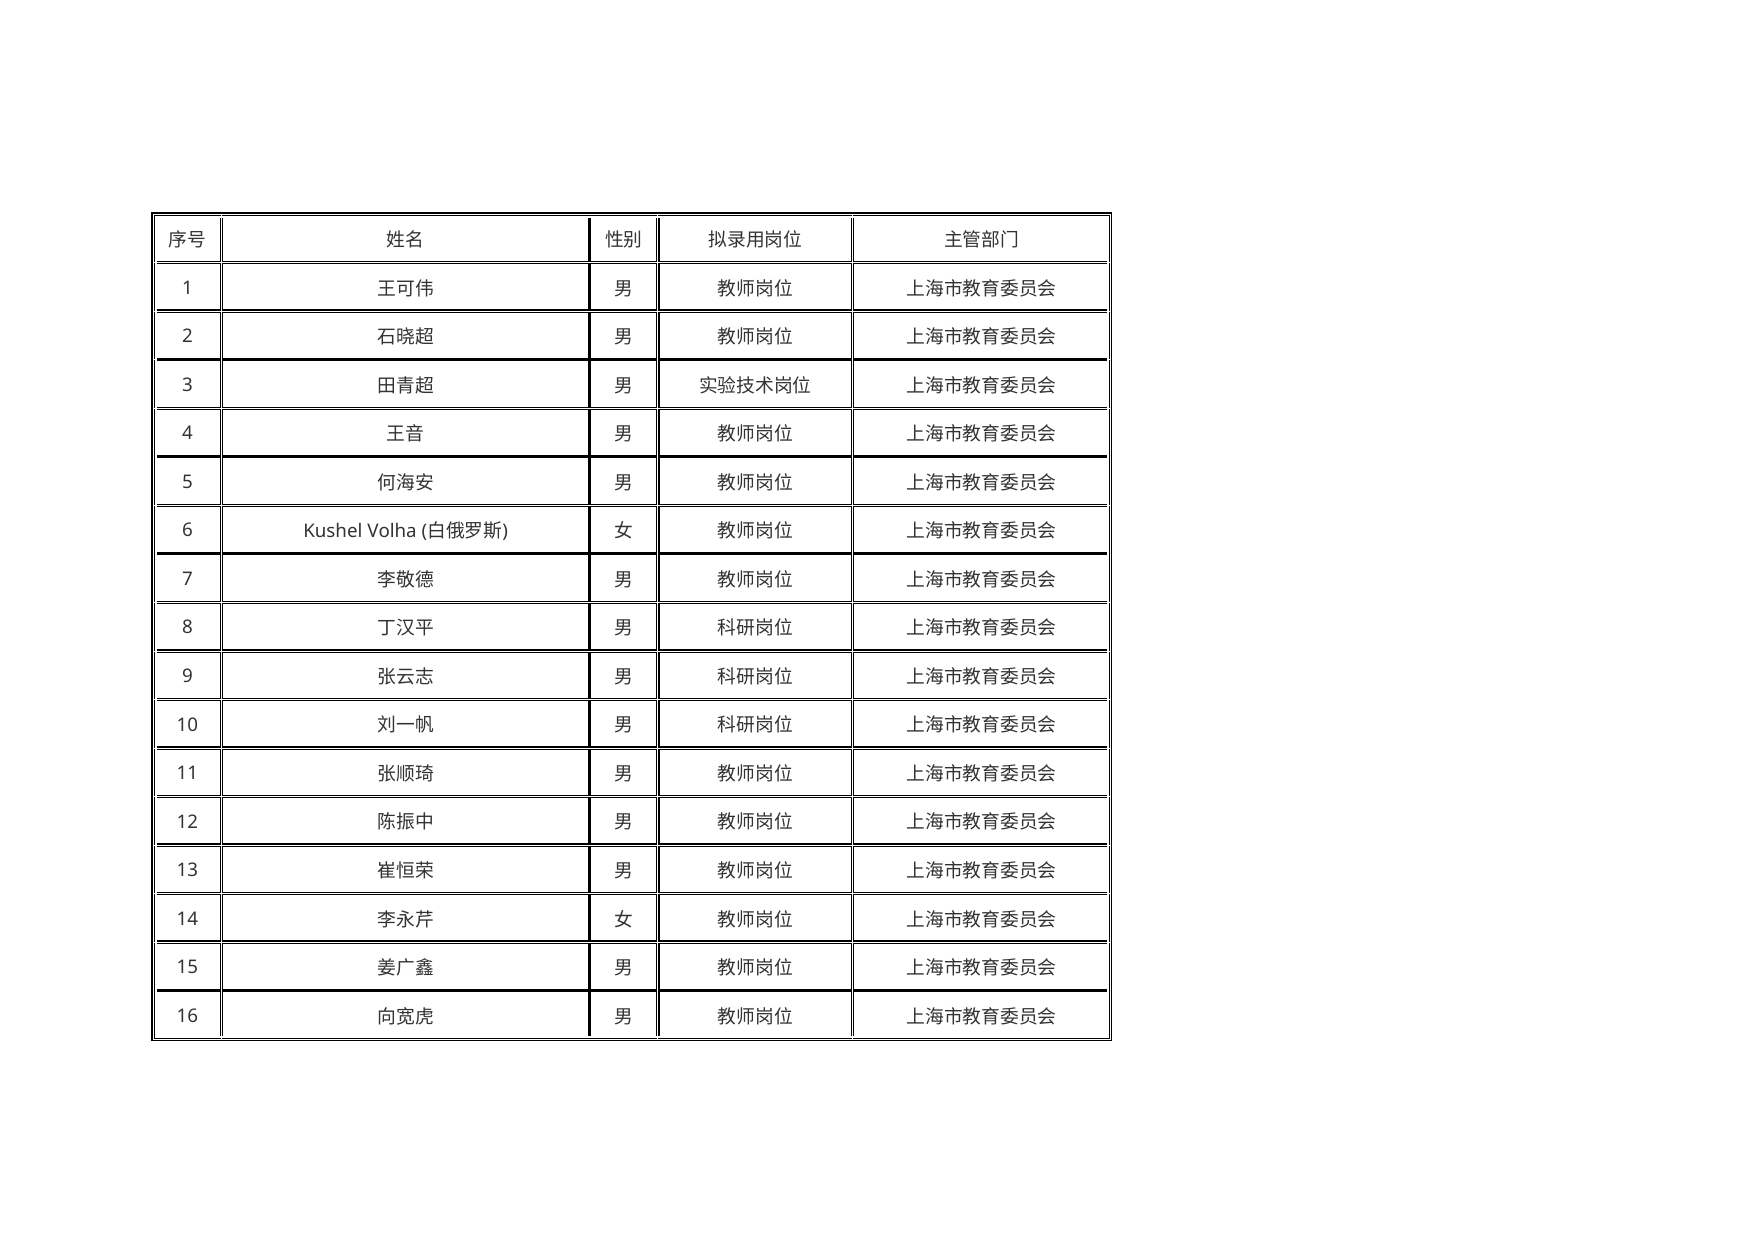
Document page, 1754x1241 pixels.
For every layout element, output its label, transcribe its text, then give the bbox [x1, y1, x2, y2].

table_cell 14 [153, 892, 221, 940]
table_cell 16 [155, 989, 221, 1037]
table_cell 男 [591, 555, 656, 601]
table_cell 科研岗位 [660, 604, 851, 649]
table_cell 男 [591, 264, 656, 309]
table_cell 向宽虎 [221, 992, 589, 1037]
table_cell 实验技术岗位 [660, 361, 851, 406]
table_cell 张云志 [223, 653, 588, 698]
table_cell 男 [591, 458, 656, 503]
table_cell 1 [153, 261, 221, 309]
table_cell 王音 [223, 410, 588, 455]
table_cell 教师岗位 [660, 847, 851, 892]
table_cell 教师岗位 [660, 750, 851, 795]
table_header 主管部门 [853, 216, 1109, 261]
table_cell 上海市教育委员会 [854, 552, 1109, 601]
table_cell Kushel Volha (白俄罗斯) [223, 507, 588, 552]
table_cell 上海市教育委员会 [854, 940, 1109, 989]
table_cell 上海市教育委员会 [854, 358, 1110, 406]
table_cell 上海市教育委员会 [853, 261, 1110, 309]
table_cell 男 [591, 313, 656, 358]
table_cell 男 [591, 701, 656, 746]
table_cell 教师岗位 [660, 264, 851, 309]
table_cell 女 [591, 895, 656, 940]
table_cell 崔恒荣 [223, 847, 588, 892]
table_cell 8 [153, 601, 221, 649]
table_cell 上海市教育委员会 [854, 309, 1109, 358]
table_cell 教师岗位 [658, 992, 853, 1037]
table_cell 何海安 [223, 458, 588, 503]
table_cell 上海市教育委员会 [854, 843, 1109, 892]
table_cell 上海市教育委员会 [853, 892, 1110, 940]
table_cell 上海市教育委员会 [854, 406, 1109, 455]
table_cell 9 [155, 649, 220, 698]
table_cell 教师岗位 [660, 458, 851, 503]
table_cell 教师岗位 [660, 507, 851, 552]
table_cell 上海市教育委员会 [854, 649, 1109, 698]
table_cell 男 [591, 798, 656, 843]
table_cell 刘一帆 [223, 701, 588, 746]
table_cell 男 [591, 653, 656, 698]
table_cell 4 [155, 406, 220, 455]
table_cell 教师岗位 [660, 944, 851, 989]
table_header 拟录用岗位 [658, 216, 853, 261]
table_cell 科研岗位 [660, 701, 851, 746]
table_cell 上海市教育委员会 [853, 601, 1110, 649]
table_cell 教师岗位 [660, 313, 851, 358]
table_cell 陈振中 [223, 798, 588, 843]
table_cell 李敬德 [223, 555, 588, 601]
table_cell 田青超 [223, 361, 588, 406]
table_cell 丁汉平 [223, 604, 588, 649]
table_cell 2 [155, 309, 220, 358]
table_cell 上海市教育委员会 [853, 698, 1110, 746]
table_cell 12 [153, 795, 221, 843]
table_cell 7 [155, 552, 220, 601]
table_cell 13 [155, 843, 220, 892]
table_cell 男 [591, 750, 656, 795]
table_cell 上海市教育委员会 [854, 746, 1109, 795]
table_cell 11 [155, 746, 220, 795]
table_cell 男 [589, 989, 658, 1037]
table_cell 李永芹 [223, 895, 588, 940]
table_cell 王可伟 [223, 264, 588, 309]
table_cell 科研岗位 [660, 653, 851, 698]
table_cell 教师岗位 [660, 555, 851, 601]
table_cell 上海市教育委员会 [854, 504, 1109, 552]
table_cell 男 [591, 410, 656, 455]
table_cell 男 [591, 604, 656, 649]
table_header 序号 [155, 216, 221, 261]
table_cell 6 [155, 504, 220, 552]
table_cell 男 [591, 847, 656, 892]
table_cell 男 [591, 944, 656, 989]
table_cell 教师岗位 [660, 895, 851, 940]
table_cell 上海市教育委员会 [853, 989, 1109, 1037]
table_cell 15 [155, 940, 220, 989]
table_cell 3 [153, 358, 220, 406]
table_cell 姜广鑫 [223, 944, 588, 989]
table_cell 张顺琦 [223, 750, 588, 795]
table_cell 男 [591, 361, 656, 406]
table_cell 教师岗位 [660, 410, 851, 455]
table_cell 女 [591, 507, 656, 552]
table_cell 上海市教育委员会 [854, 455, 1109, 503]
table_cell 10 [153, 698, 221, 746]
table_header 姓名 [221, 216, 589, 261]
table_cell 上海市教育委员会 [853, 795, 1110, 843]
table_header 性别 [589, 214, 658, 261]
table_cell 教师岗位 [660, 798, 851, 843]
table_cell 5 [155, 455, 220, 503]
table_cell 石晓超 [223, 313, 588, 358]
